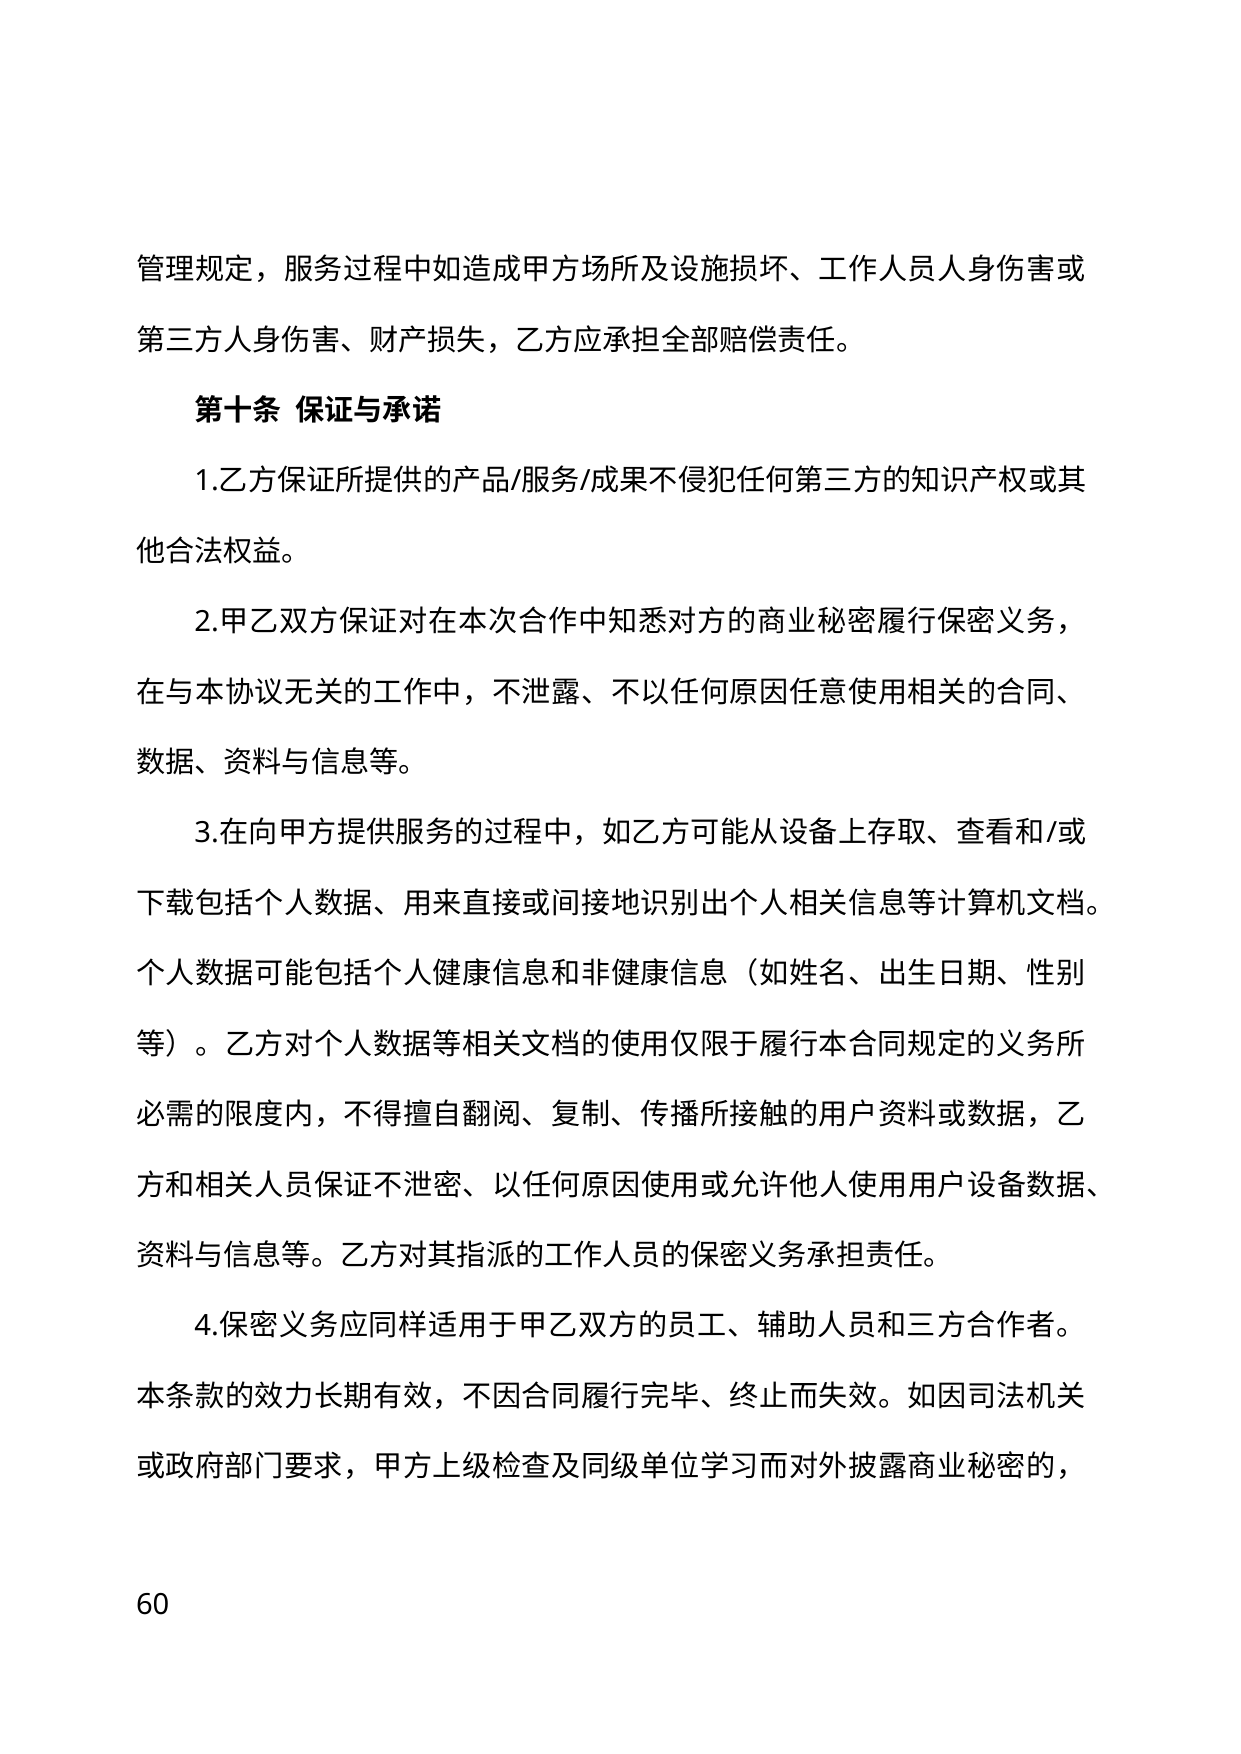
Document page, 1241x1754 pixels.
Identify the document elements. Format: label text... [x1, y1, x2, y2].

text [136, 1288, 1087, 1499]
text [136, 232, 1087, 372]
text 3.在向甲方提供服务的过程中，如乙方可能从设备上存取、查看和/或下载包括个人数据、用来直接或间接地识别出个人相关信息等计算机文档。个人数据可能包括个人健康信息和非健康信息（如姓名、出生日期、性别等）。乙方对个人数据等相关文档的使用仅限于履行本合同规定的义务所必需的限度内，不得擅自翻阅、复制、传播所接触的用户资料或数据，乙方和相关人员保证不泄密、以任何原因使用或允许他人使用用户设备数据、资料与信息等。乙方对其指派的工作人员的保密义务承担责任。 [136, 795, 1087, 1288]
text 2.甲乙双方保证对在本次合作中知悉对方的商业秘密履行保密义务，在与本协议无关的工作中，不泄露、不以任何原因任意使用相关的合同、数据、资料与信息等。 [136, 584, 1087, 795]
text 第十条 保证与承诺 [136, 372, 1087, 443]
text 1.乙方保证所提供的产品/服务/成果不侵犯任何第三方的知识产权或其他合法权益。 [136, 443, 1087, 584]
